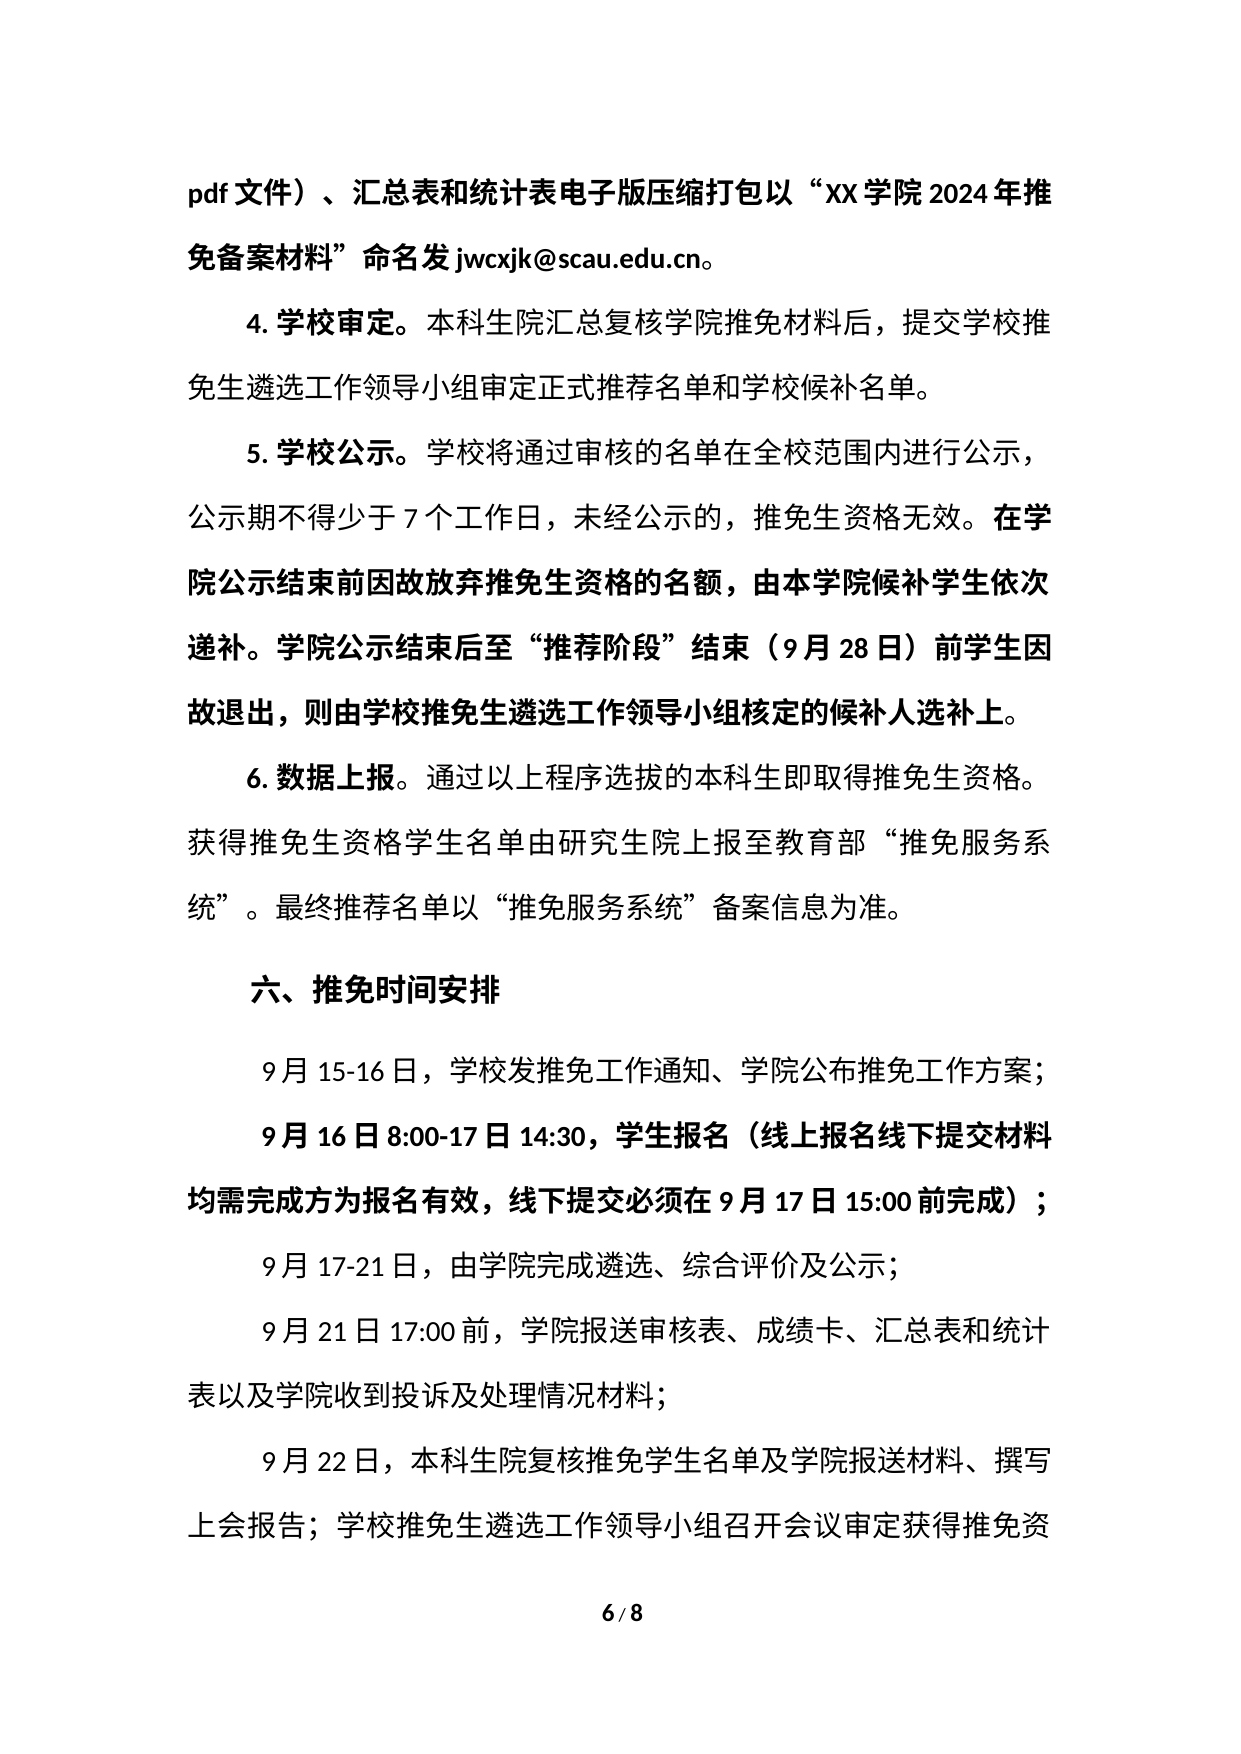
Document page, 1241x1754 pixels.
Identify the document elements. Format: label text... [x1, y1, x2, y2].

text 9月15-16日，学校发推免工作通知、学院公布推免工作方案； [232, 1036, 1053, 1101]
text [187, 158, 1053, 288]
text 9月17-21日，由学院完成遴选、综合评价及公示； [232, 1231, 1053, 1296]
text 5. 学校公示。学校将通过审核的名单在全校范围内进行公示，公示期不得少于7个工作日，未经公示的，推免生资格无效。在学院公示结束前因故放弃推免生资格的名额，由本学院候补学生依次递补。学院公示结束后至“推荐阶段”结束（9月28日）前学生因故退出，则由学校推免生遴选工作领导小组核定的候补人选补上。 [187, 418, 1053, 743]
text 6. 数据上报。通过以上程序选拔的本科生即取得推免生资格。获得推免生资格学生名单由研究生院上报至教育部“推免服务系统”。最终推荐名单以“推免服务系统”备案信息为准。 [187, 743, 1053, 938]
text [187, 1426, 1053, 1556]
text 4. 学校审定。本科生院汇总复核学院推免材料后，提交学校推免生遴选工作领导小组审定正式推荐名单和学校候补名单。 [187, 288, 1053, 418]
text 六、推免时间安排 [187, 955, 1053, 1020]
text 9月21日17:00前，学院报送审核表、成绩卡、汇总表和统计表以及学院收到投诉及处理情况材料； [187, 1296, 1053, 1426]
text 9月16日8:00-17日14:30，学生报名（线上报名线下提交材料均需完成方为报名有效，线下提交必须在9月17日15:00前完成）； [187, 1101, 1053, 1231]
